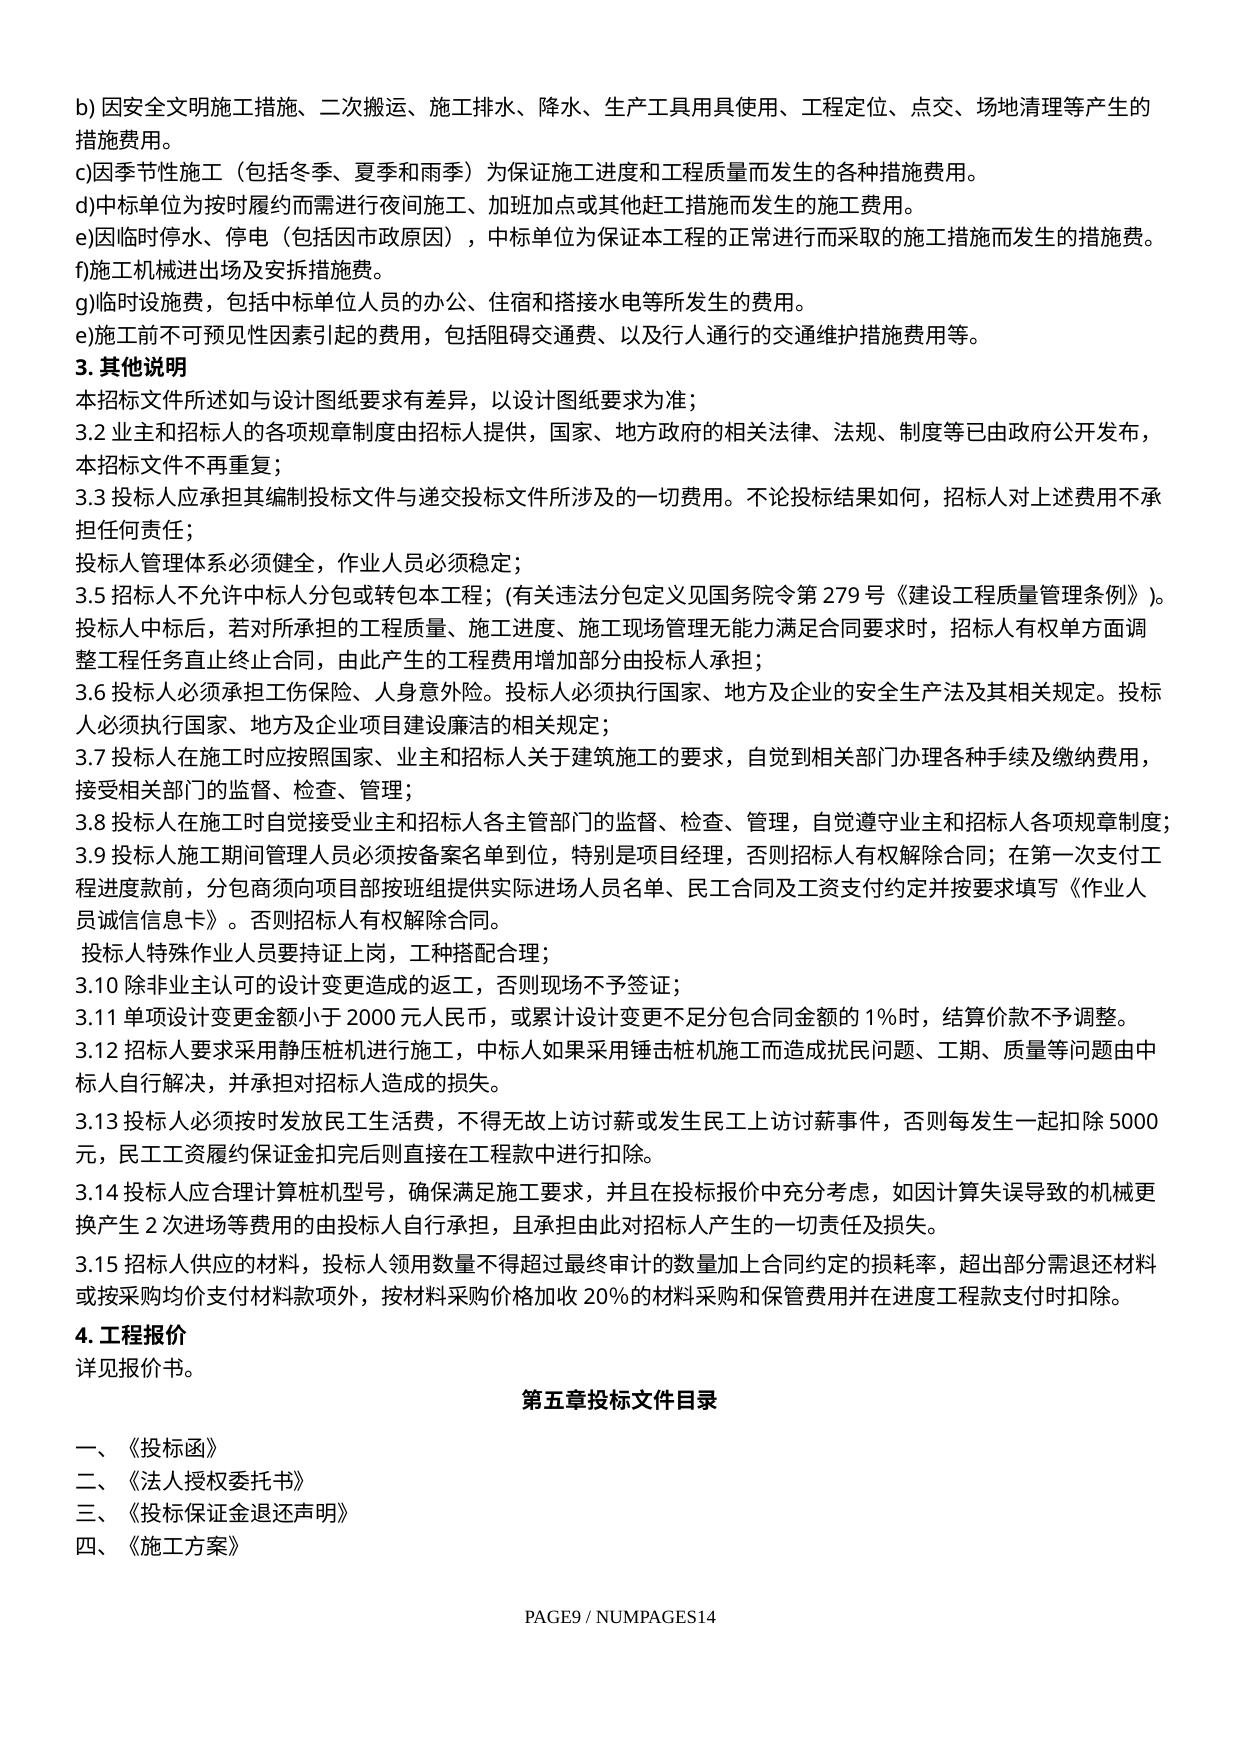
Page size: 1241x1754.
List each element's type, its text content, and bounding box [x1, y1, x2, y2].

text 3. 其他说明 [75, 350, 1165, 383]
text 3.15 招标人供应的材料，投标人领用数量不得超过最终审计的数量加上合同约定的损耗率，超出部分需退还材料或按采购均价支付材料款项外，按材料采购价格加收 20％的材料采购和保管费用并在进度工程款支付时扣除。 [75, 1246, 1159, 1311]
text 3.13投标人必须按时发放民工生活费，不得无故上访讨薪或发生民工上访讨薪事件，否则每发生一起扣除5000元，民工工资履约保证金扣完后则直接在工程款中进行扣除。 [75, 1104, 1159, 1169]
text 4. 工程报价 [75, 1318, 1165, 1350]
text 3.7 投标人在施工时应按照国家、业主和招标人关于建筑施工的要求，自觉到相关部门办理各种手续及缴纳费用，接受相关部门的监督、检查、管理； [75, 740, 1165, 805]
text 3.10 除非业主认可的设计变更造成的返工，否则现场不予签证； [75, 968, 1165, 1000]
text e)施工前不可预见性因素引起的费用，包括阻碍交通费、以及行人通行的交通维护措施费用等。 [75, 318, 1165, 350]
text c)因季节性施工（包括冬季、夏季和雨季）为保证施工进度和工程质量而发生的各种措施费用。 [75, 155, 1165, 188]
text d)中标单位为按时履约而需进行夜间施工、加班加点或其他赶工措施而发生的施工费用。 [75, 188, 1165, 220]
text 三、《投标保证金退还声明》 [75, 1496, 1165, 1528]
text 投标人管理体系必须健全，作业人员必须稳定； [75, 545, 1165, 578]
text 详见报价书。 [75, 1350, 1165, 1383]
text b) 因安全文明施工措施、二次搬运、施工排水、降水、生产工具用具使用、工程定位、点交、场地清理等产生的措施费用。 [75, 90, 1165, 155]
text 3.12 招标人要求采用静压桩机进行施工，中标人如果采用锤击桩机施工而造成扰民问题、工期、质量等问题由中标人自行解决，并承担对招标人造成的损失。 [75, 1033, 1159, 1098]
text f)施工机械进出场及安拆措施费。 [75, 253, 1165, 285]
text 本招标文件所述如与设计图纸要求有差异，以设计图纸要求为准； [75, 383, 1165, 415]
text 3.6 投标人必须承担工伤保险、人身意外险。投标人必须执行国家、地方及企业的安全生产法及其相关规定。投标人必须执行国家、地方及企业项目建设廉洁的相关规定； [75, 675, 1165, 740]
text 一、《投标函》 [75, 1431, 1165, 1463]
text 3.11单项设计变更金额小于2000元人民币，或累计设计变更不足分包合同金额的1％时，结算价款不予调整。 [75, 1000, 1165, 1033]
text 3.5 招标人不允许中标人分包或转包本工程；(有关违法分包定义见国务院令第279号《建设工程质量管理条例》)。投标人中标后，若对所承担的工程质量、施工进度、施工现场管理无能力满足合同要求时，招标人有权单方面调整工程任务直止终止合同，由此产生的工程费用增加部分由投标人承担； [75, 578, 1165, 675]
text 二、《法人授权委托书》 [75, 1463, 1165, 1496]
text 3.8 投标人在施工时自觉接受业主和招标人各主管部门的监督、检查、管理，自觉遵守业主和招标人各项规章制度； [75, 805, 1165, 838]
text 四、《施工方案》 [75, 1528, 1165, 1561]
text g)临时设施费，包括中标单位人员的办公、住宿和搭接水电等所发生的费用。 [75, 285, 1165, 318]
text 第五章投标文件目录 [75, 1383, 1165, 1415]
text 3.14投标人应合理计算桩机型号，确保满足施工要求，并且在投标报价中充分考虑，如因计算失误导致的机械更换产生2次进场等费用的由投标人自行承担，且承担由此对招标人产生的一切责任及损失。 [75, 1175, 1159, 1240]
text 3.3 投标人应承担其编制投标文件与递交投标文件所涉及的一切费用。不论投标结果如何，招标人对上述费用不承担任何责任； [75, 480, 1165, 545]
text 3.9 投标人施工期间管理人员必须按备案名单到位，特别是项目经理，否则招标人有权解除合同；在第一次支付工程进度款前，分包商须向项目部按班组提供实际进场人员名单、民工合同及工资支付约定并按要求填写《作业人员诚信信息卡》。否则招标人有权解除合同。 [75, 838, 1165, 935]
text 投标人特殊作业人员要持证上岗，工种搭配合理； [75, 935, 1165, 968]
text 3.2 业主和招标人的各项规章制度由招标人提供，国家、地方政府的相关法律、法规、制度等已由政府公开发布，本招标文件不再重复； [75, 415, 1165, 480]
text e)因临时停水、停电（包括因市政原因），中标单位为保证本工程的正常进行而采取的施工措施而发生的措施费。 [75, 220, 1165, 253]
